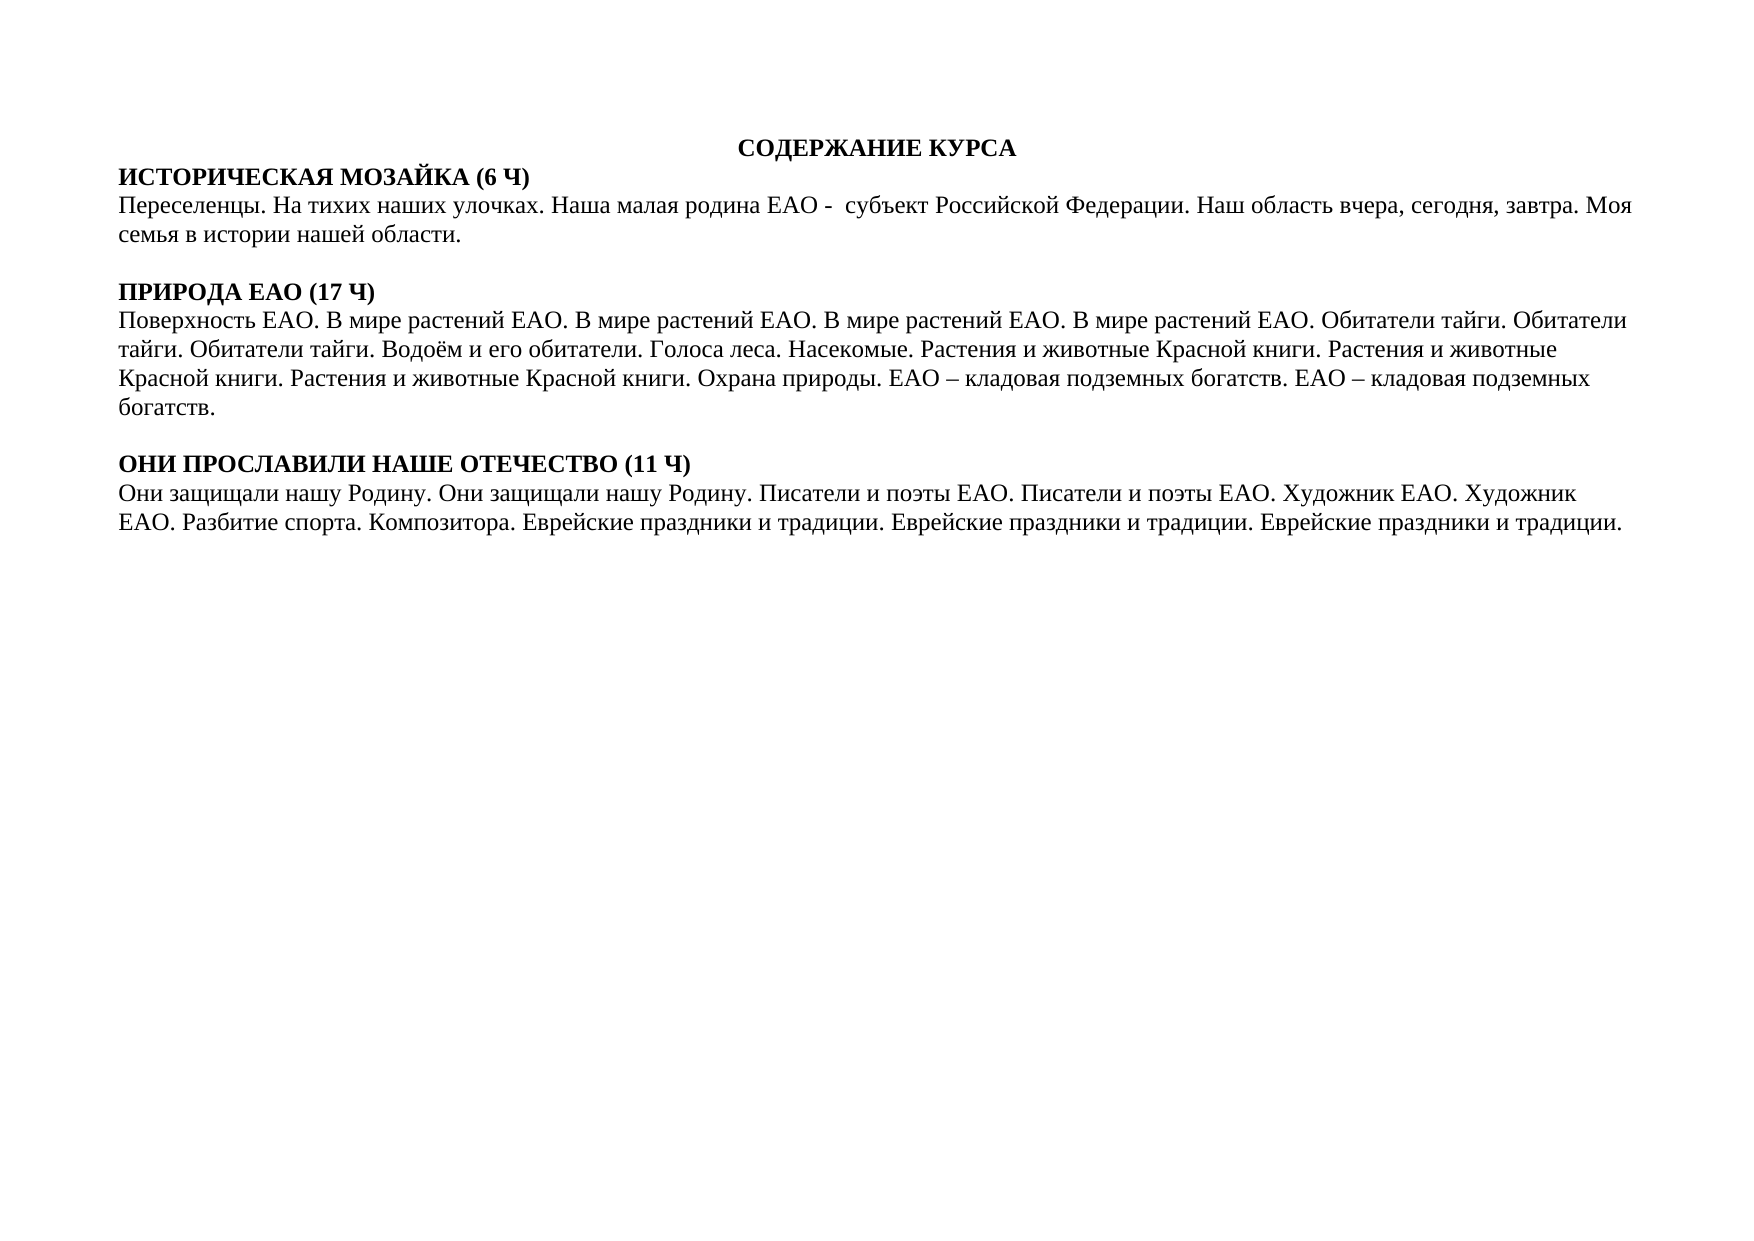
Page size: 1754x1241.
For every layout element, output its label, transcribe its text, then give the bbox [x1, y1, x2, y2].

text Переселенцы. На тихих наших улочках. Наша малая родина ЕАО - субъект Российской Федерации. Наш область вчера, сегодня, завтра. Моя семья в истории нашей области. [118, 190, 1636, 248]
text ПРИРОДА ЕАО (17 Ч) [118, 277, 1636, 305]
text ОНИ ПРОСЛАВИЛИ НАШЕ ОТЕЧЕСТВО (11 Ч) [118, 449, 1636, 478]
text СОДЕРЖАНИЕ КУРСА [118, 133, 1636, 162]
text Они защищали нашу Родину. Они защищали нашу Родину. Писатели и поэты ЕАО. Писатели и поэты ЕАО. Художник ЕАО. Художник ЕАО. Разбитие спорта. Композитора. Еврейские праздники и традиции. Еврейские праздники и традиции. Еврейские праздники и традиции. [118, 478, 1636, 535]
text Поверхность ЕАО. В мире растений ЕАО. В мире растений ЕАО. В мире растений ЕАО. В мире растений ЕАО. Обитатели тайги. Обитатели тайги. Обитатели тайги. Водоём и его обитатели. Голоса леса. Насекомые. Растения и животные Красной книги. Растения и животные Красной книги. Растения и животные Красной книги. Охрана природы. ЕАО – кладовая подземных богатств. ЕАО – кладовая подземных богатств. [118, 305, 1636, 420]
text ИСТОРИЧЕСКАЯ МОЗАЙКА (6 Ч) [118, 162, 1636, 190]
